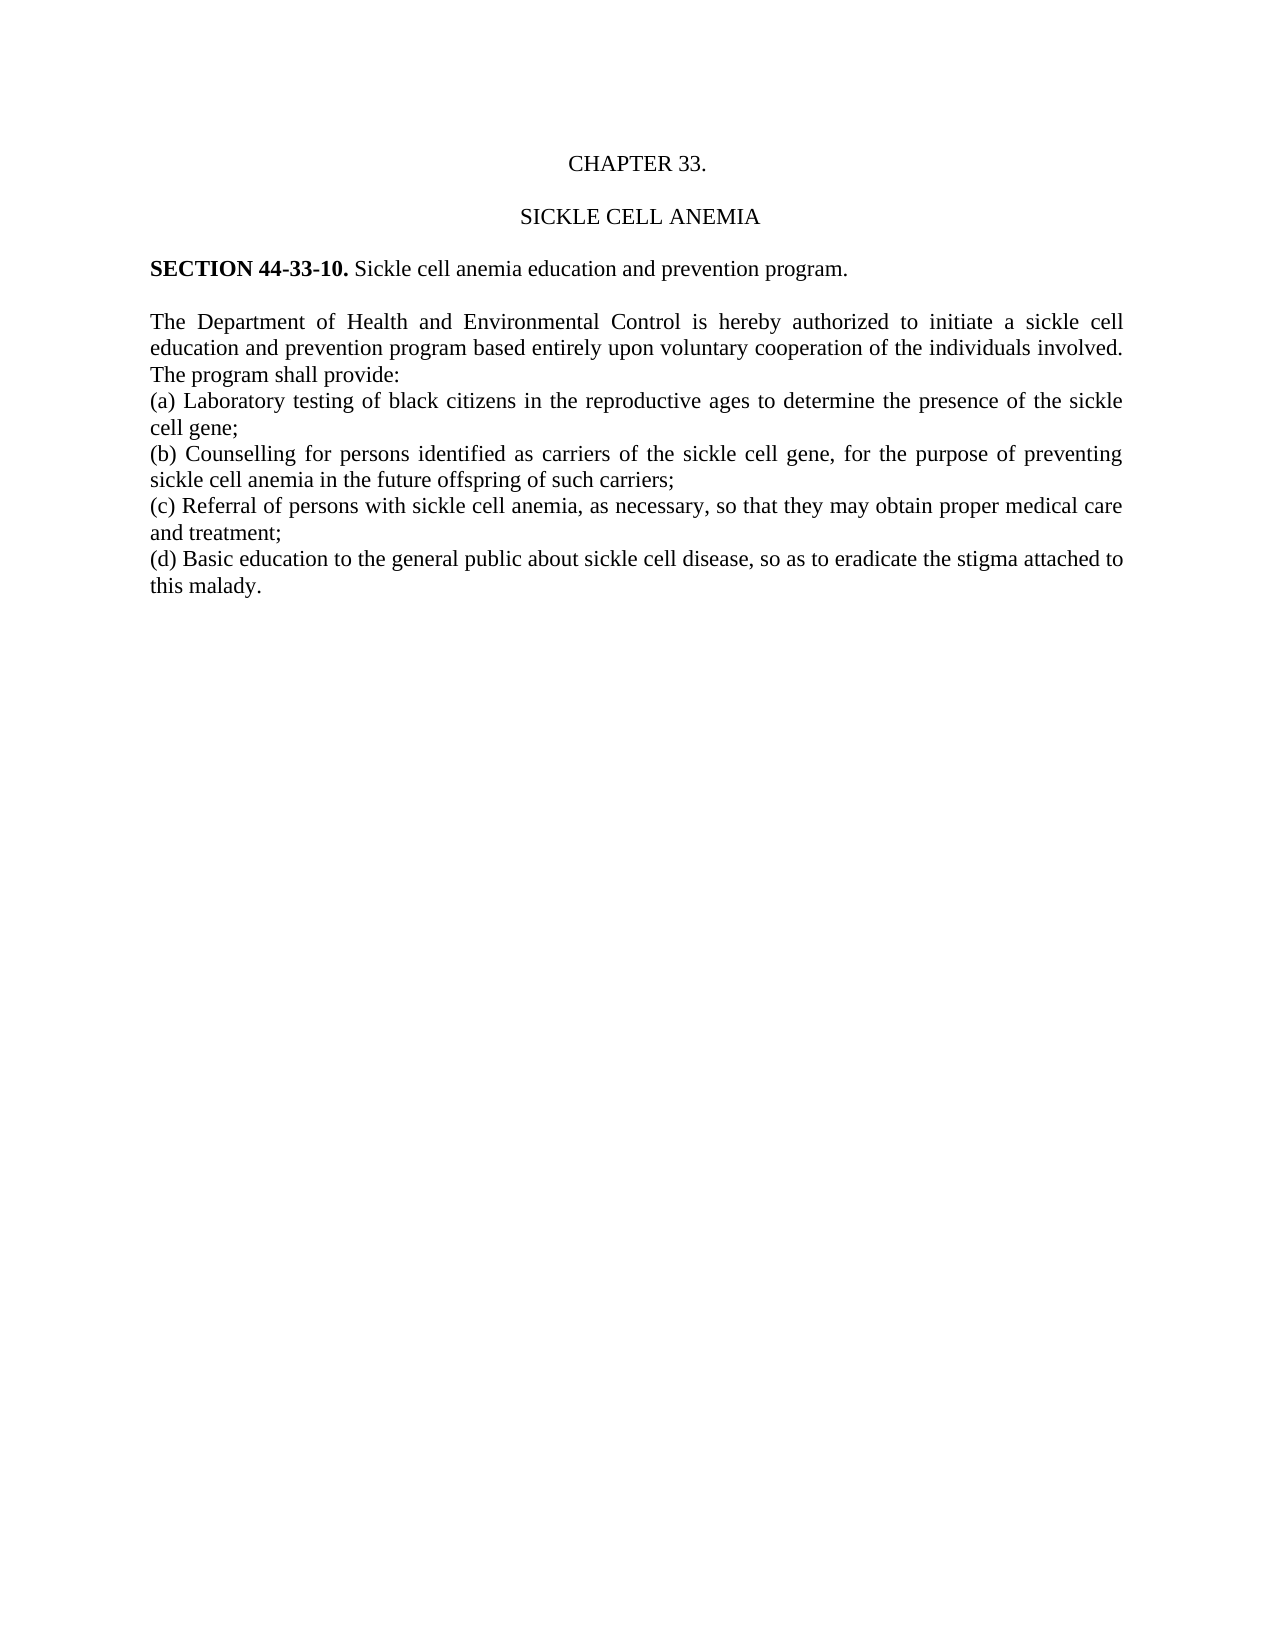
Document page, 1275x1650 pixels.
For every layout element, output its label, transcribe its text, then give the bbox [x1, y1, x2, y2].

text (b) Counselling for persons identified as carriers of the sickle cell gene, for the purpose of preventing sickle cell anemia in the future offspring of such carriers; [150, 440, 1125, 493]
text The Department of Health and Environmental Control is hereby authorized to initiate a sickle cell education and prevention program based entirely upon voluntary cooperation of the individuals involved. The program shall provide: [150, 308, 1125, 387]
text CHAPTER 33. [150, 150, 1125, 176]
text SICKLE CELL ANEMIA [150, 203, 1125, 229]
text (c) Referral of persons with sickle cell anemia, as necessary, so that they may obtain proper medical care and treatment; [150, 493, 1125, 545]
text (a) Laboratory testing of black citizens in the reproductive ages to determine the presence of the sickle cell gene; [150, 387, 1125, 440]
text (d) Basic education to the general public about sickle cell disease, so as to eradicate the stigma attached to this malady. [150, 545, 1125, 598]
text SECTION 44-33-10. Sickle cell anemia education and prevention program. [150, 255, 1125, 282]
